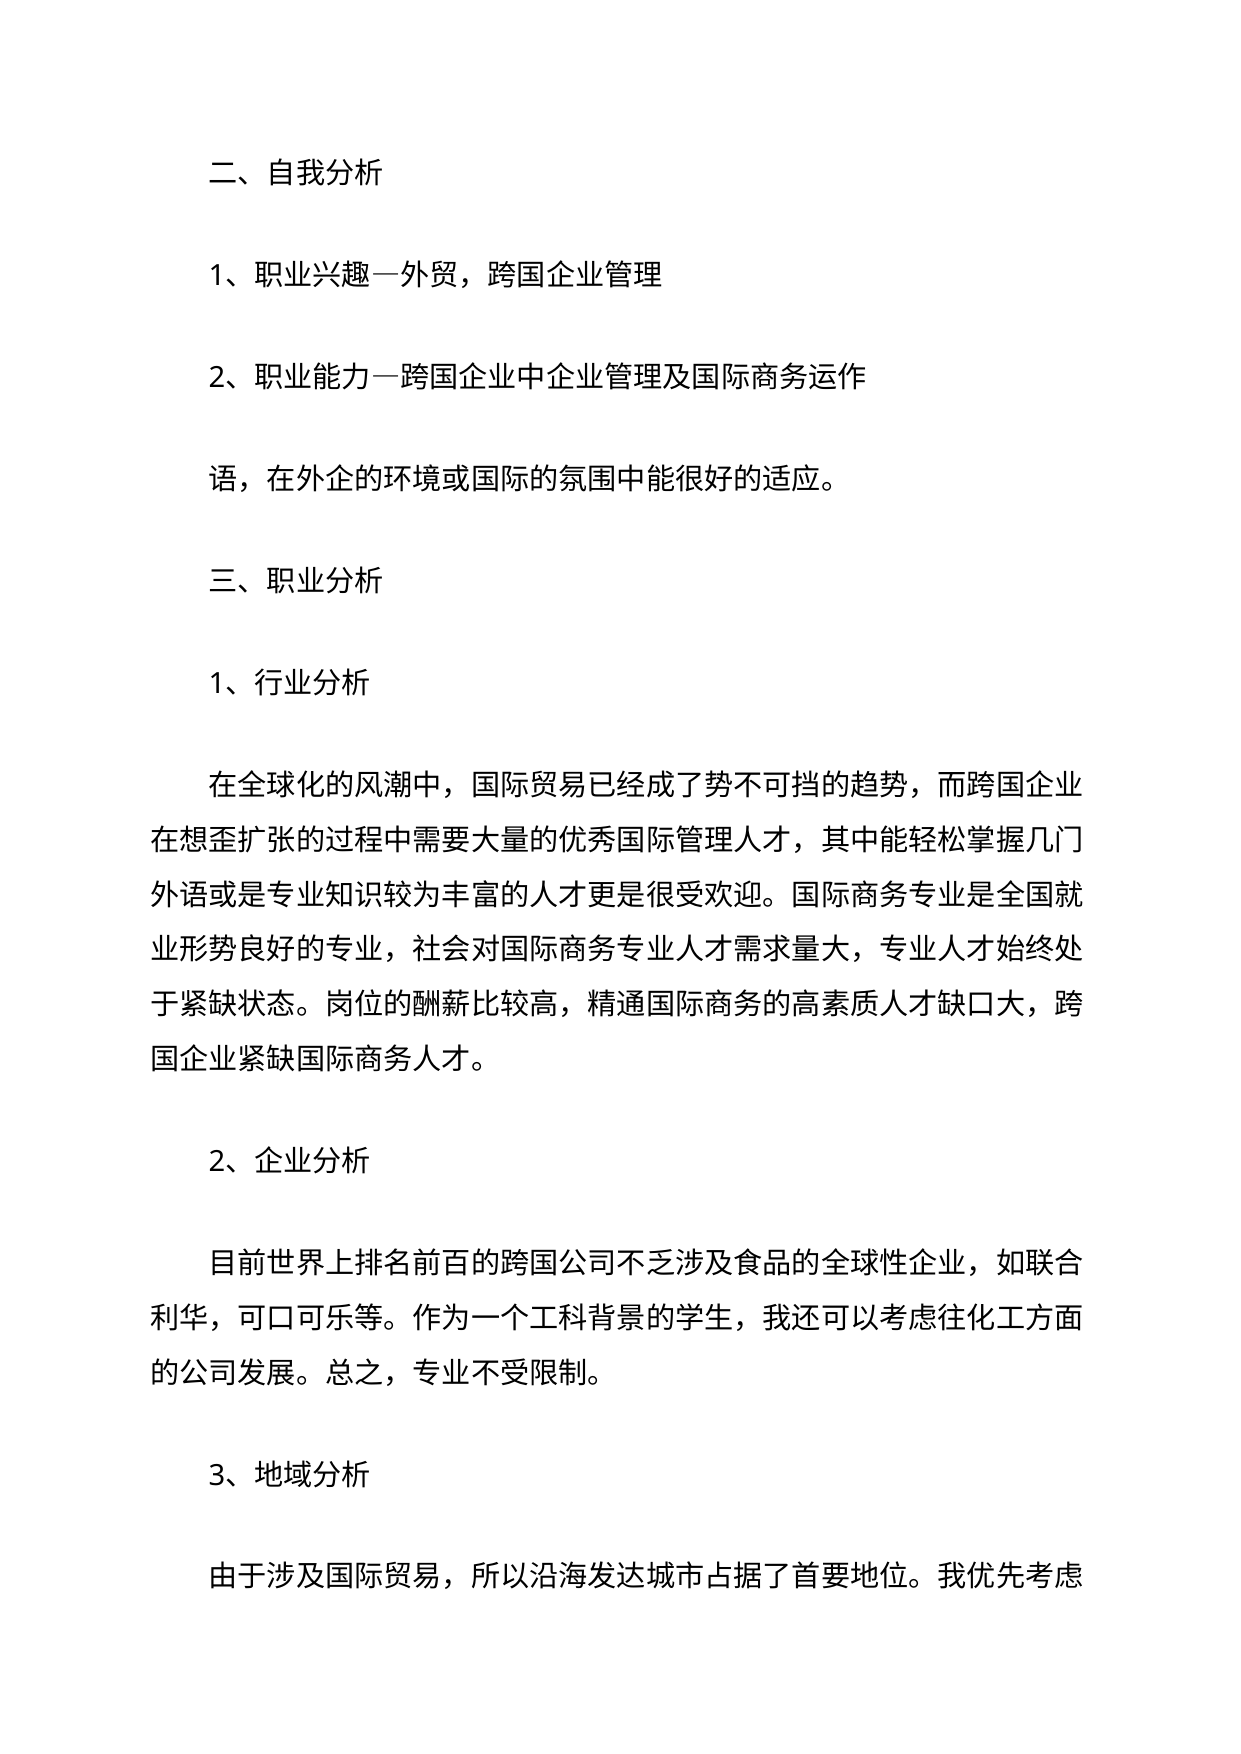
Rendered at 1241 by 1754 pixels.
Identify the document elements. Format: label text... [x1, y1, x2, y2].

text 目前世界上排名前百的跨国公司不乏涉及食品的全球性企业，如联合利华，可口可乐等。作为一个工科背景的学生，我还可以考虑往化工方面的公司发展。总之，专业不受限制。 [150, 1239, 1090, 1392]
text 2、职业能力—跨国企业中企业管理及国际商务运作 [150, 354, 1090, 396]
text 语，在外企的环境或国际的氛围中能很好的适应。 [150, 456, 1090, 498]
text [150, 1553, 1090, 1595]
text 三、职业分析 [150, 557, 1090, 600]
text 1、行业分析 [150, 659, 1090, 702]
text 在全球化的风潮中，国际贸易已经成了势不可挡的趋势，而跨国企业在想歪扩张的过程中需要大量的优秀国际管理人才，其中能轻松掌握几门外语或是专业知识较为丰富的人才更是很受欢迎。国际商务专业是全国就业形势良好的专业，社会对国际商务专业人才需求量大，专业人才始终处于紧缺状态。岗位的酬薪比较高，精通国际商务的高素质人才缺口大，跨国企业紧缺国际商务人才。 [150, 761, 1090, 1078]
text 二、自我分析 [150, 150, 1090, 192]
text 3、地域分析 [150, 1451, 1090, 1493]
text 2、企业分析 [150, 1137, 1090, 1180]
text 1、职业兴趣—外贸，跨国企业管理 [150, 252, 1090, 294]
